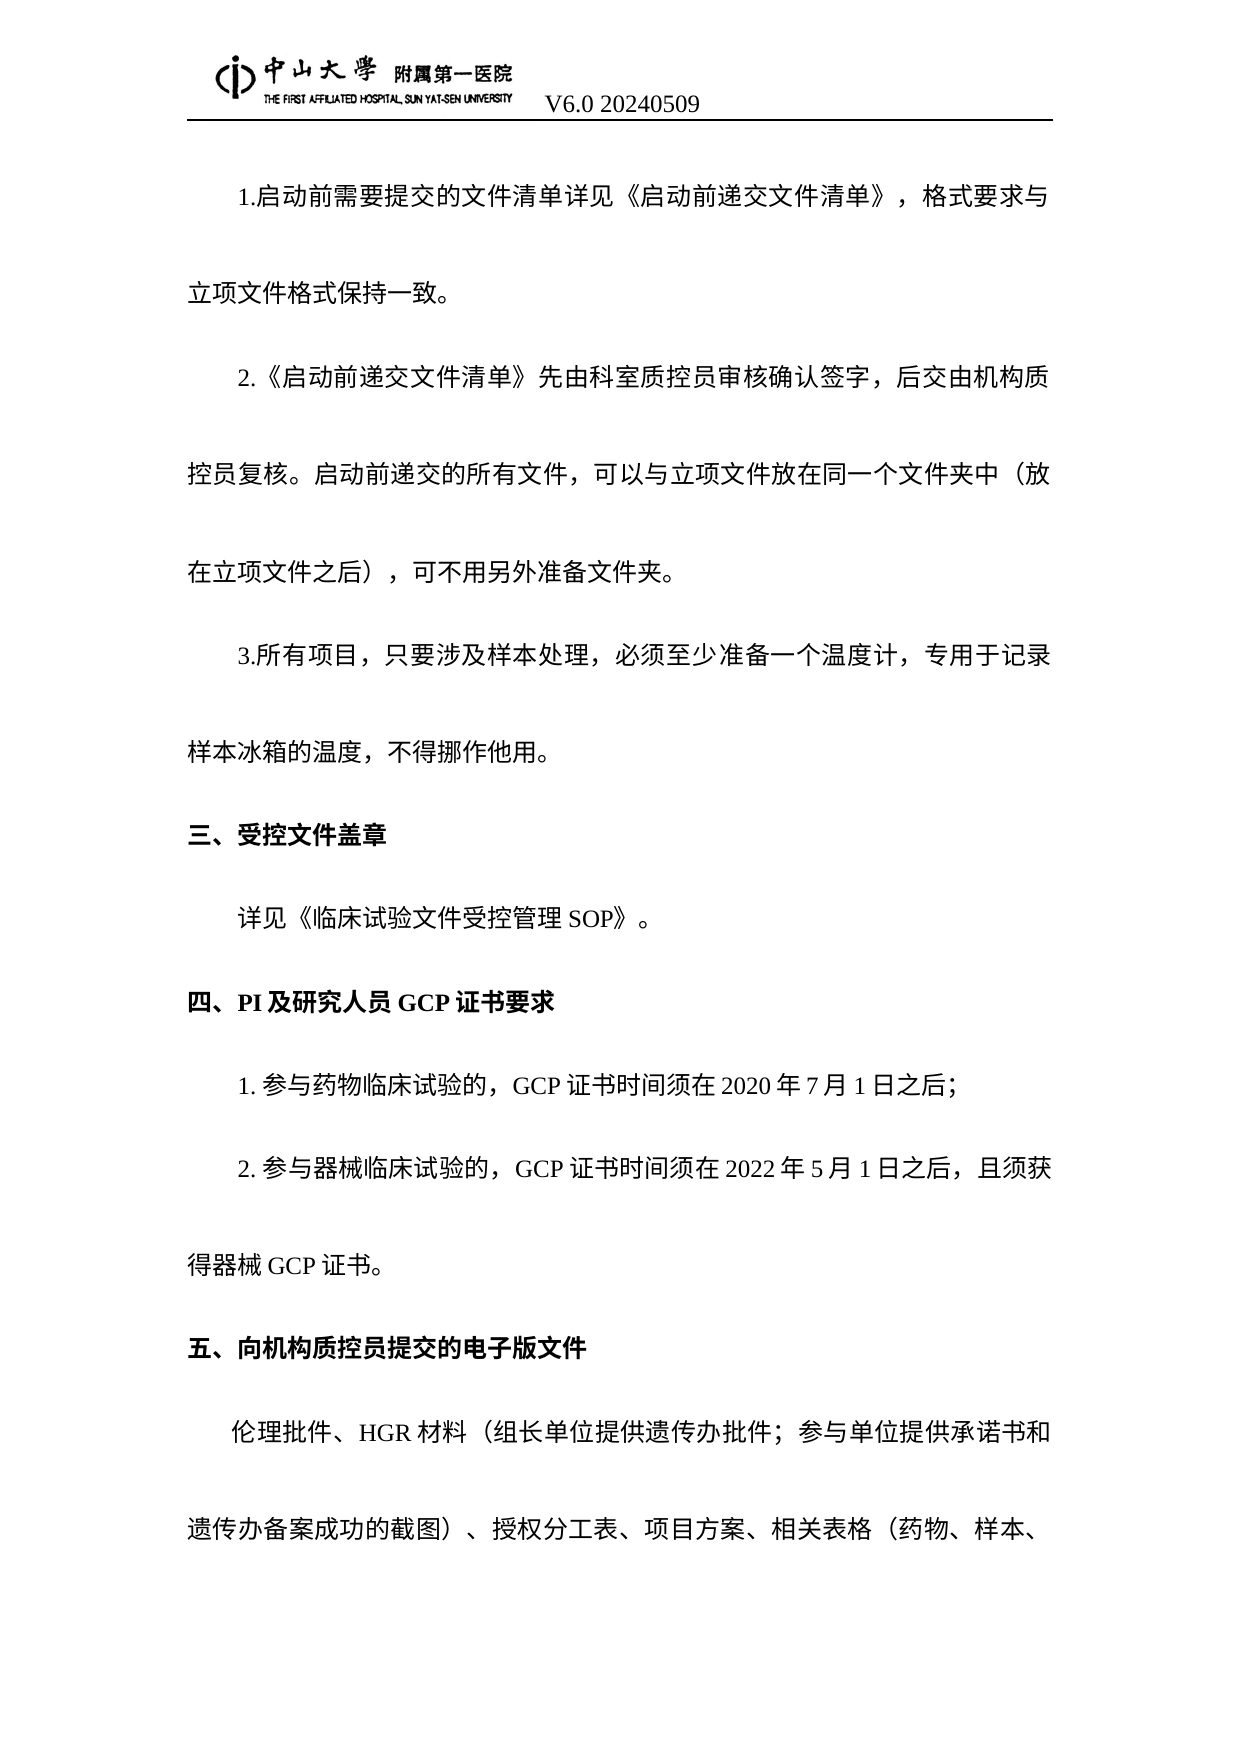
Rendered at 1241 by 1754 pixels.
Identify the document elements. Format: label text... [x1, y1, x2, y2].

text 2. 参与器械临床试验的，GCP证书时间须在2022年5月1日之后，且须获得器械GCP证书。 [187, 1134, 1053, 1296]
text 3.所有项目，只要涉及样本处理，必须至少准备一个温度计，专用于记录样本冰箱的温度，不得挪作他用。 [187, 621, 1053, 783]
text 2.《启动前递交文件清单》先由科室质控员审核确认签字，后交由机构质控员复核。启动前递交的所有文件，可以与立项文件放在同一个文件夹中（放在立项文件之后），可不用另外准备文件夹。 [187, 343, 1053, 603]
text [187, 1398, 1053, 1560]
text 详见《临床试验文件受控管理 SOP》。 [187, 884, 1053, 949]
text 三、受控文件盖章 [187, 801, 1053, 866]
text 四、PI及研究人员GCP证书要求 [187, 968, 1053, 1033]
text 1. 参与药物临床试验的，GCP证书时间须在2020年7月1日之后； [187, 1051, 1053, 1116]
text 1.启动前需要提交的文件清单详见《启动前递交文件清单》，格式要求与立项文件格式保持一致。 [187, 162, 1053, 324]
text 五、向机构质控员提交的电子版文件 [187, 1314, 1053, 1379]
